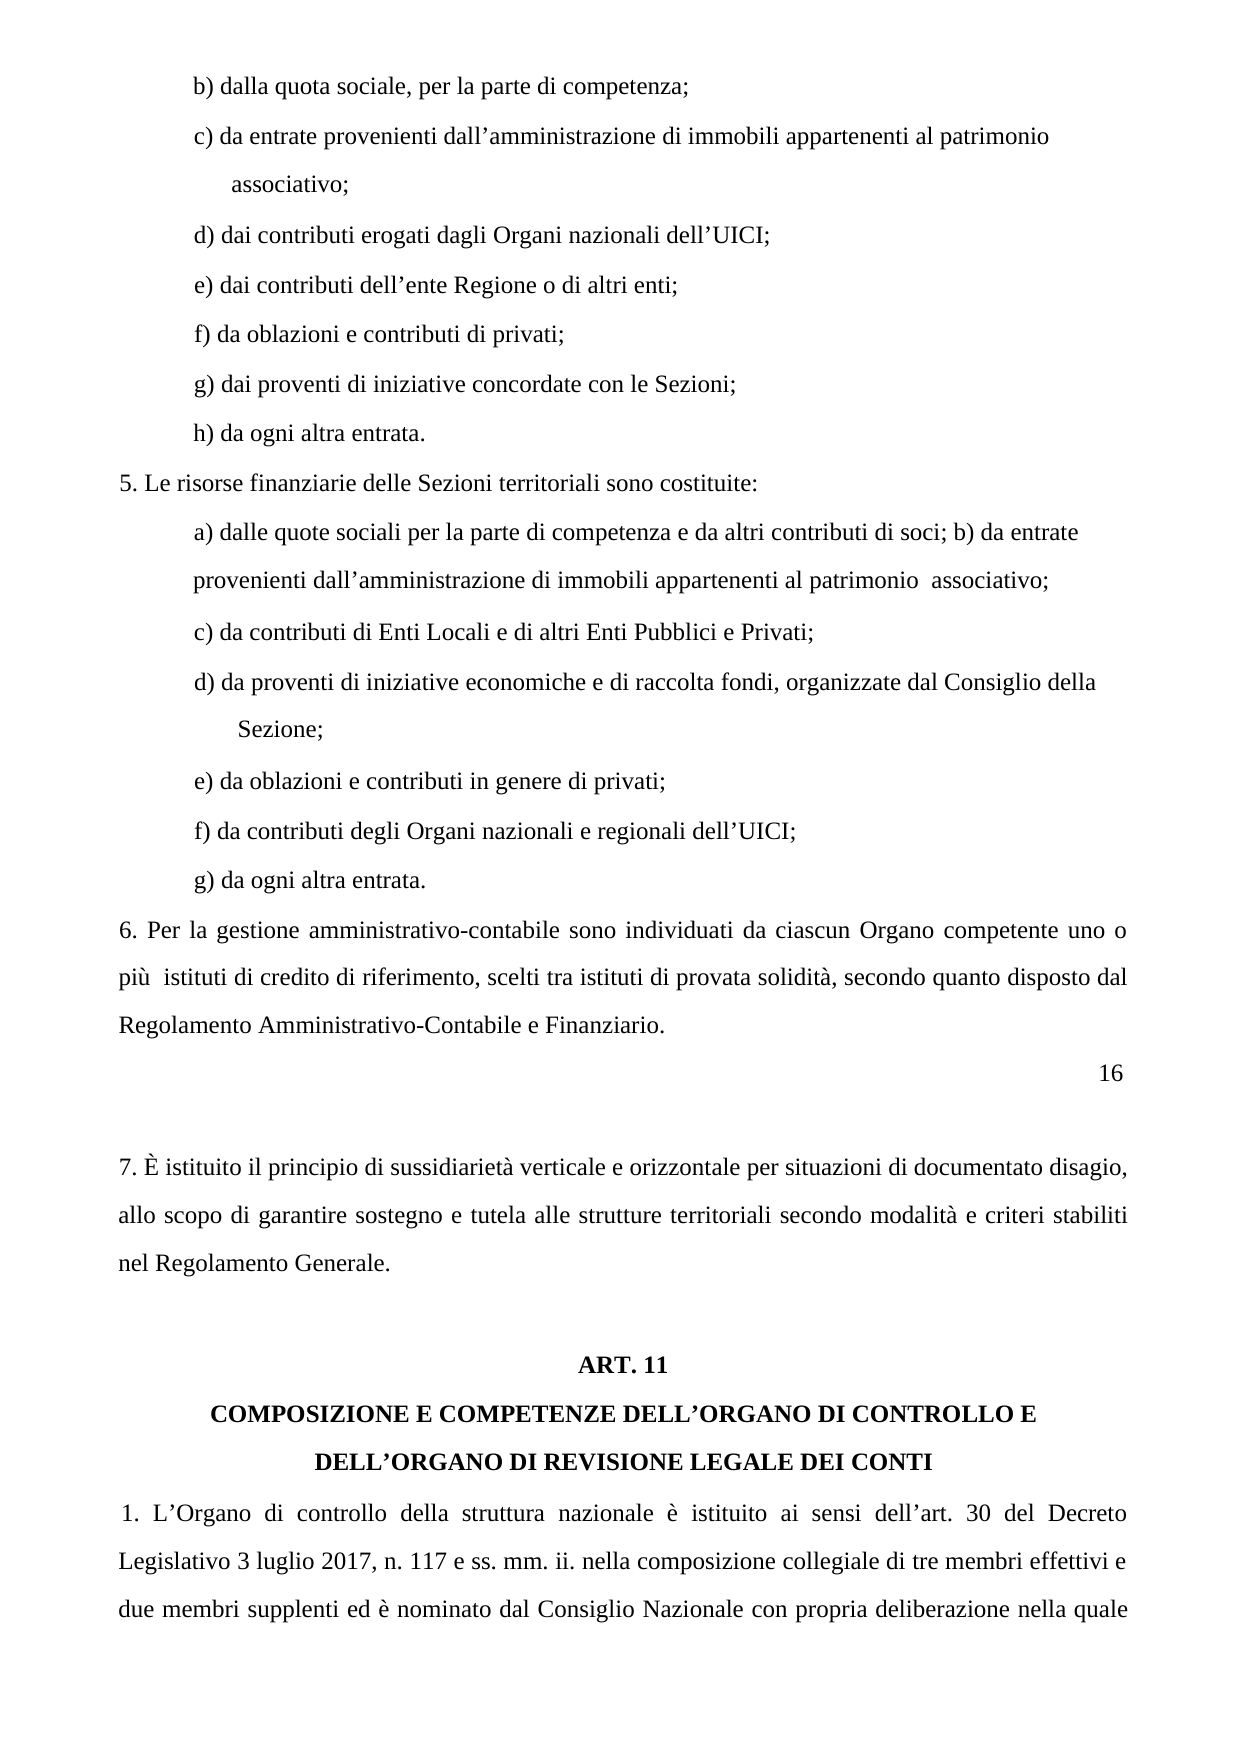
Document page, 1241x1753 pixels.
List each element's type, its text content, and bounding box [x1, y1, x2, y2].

text COMPOSIZIONE E COMPETENZE DELL’ORGANO DI CONTROLLO E DELL’ORGANO DI REVISIONE LEGALE DEI CONTI [207, 1399, 1041, 1476]
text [118, 1498, 1129, 1623]
text c) da contributi di Enti Locali e di altri Enti Pubblici e Privati; [194, 617, 1128, 646]
text f) da oblazioni e contributi di privati; [194, 319, 1128, 348]
text d) dai contributi erogati dagli Organi nazionali dell’UICI; [194, 221, 1128, 249]
text a) dalle quote sociali per la parte di competenza e da altri contributi di soci; b) da entrate provenienti dall’amministrazione di immobili appartenenti al patrimonio associativo; [193, 517, 1128, 594]
text d) da proventi di iniziative economiche e di raccolta fondi, organizzate dal Consiglio della Sezione; [194, 667, 1128, 743]
text 16 [118, 1058, 1123, 1087]
text c) da entrate provenienti dall’amministrazione di immobili appartenenti al patrimonio associativo; [194, 121, 1129, 197]
text h) da ogni altra entrata. [193, 418, 1128, 447]
text g) da ogni altra entrata. [194, 865, 1128, 894]
text ART. 11 [118, 1350, 1128, 1379]
text 7. È istituito il principio di sussidiarietà verticale e orizzontale per situazioni di documentato disagio, allo scopo di garantire sostegno e tutela alle strutture territoriali secondo modalità e criteri stabiliti nel Regolamento Generale. [118, 1152, 1129, 1276]
text 6. Per la gestione amministrativo-contabile sono individuati da ciascun Organo competente uno o più istituti di credito di riferimento, scelti tra istituti di provata solidità, secondo quanto disposto dal Regolamento Amministrativo-Contabile e Finanziario. [118, 915, 1129, 1039]
text f) da contributi degli Organi nazionali e regionali dell’UICI; [194, 816, 1128, 844]
text b) dalla quota sociale, per la parte di competenza; [193, 71, 1128, 100]
text e) dai contributi dell’ente Regione o di altri enti; [194, 270, 1128, 299]
text e) da oblazioni e contributi in genere di privati; [194, 766, 1128, 795]
text g) dai proventi di iniziative concordate con le Sezioni; [194, 369, 1128, 398]
text 5. Le risorse finanziarie delle Sezioni territoriali sono costituite: [119, 468, 1128, 497]
